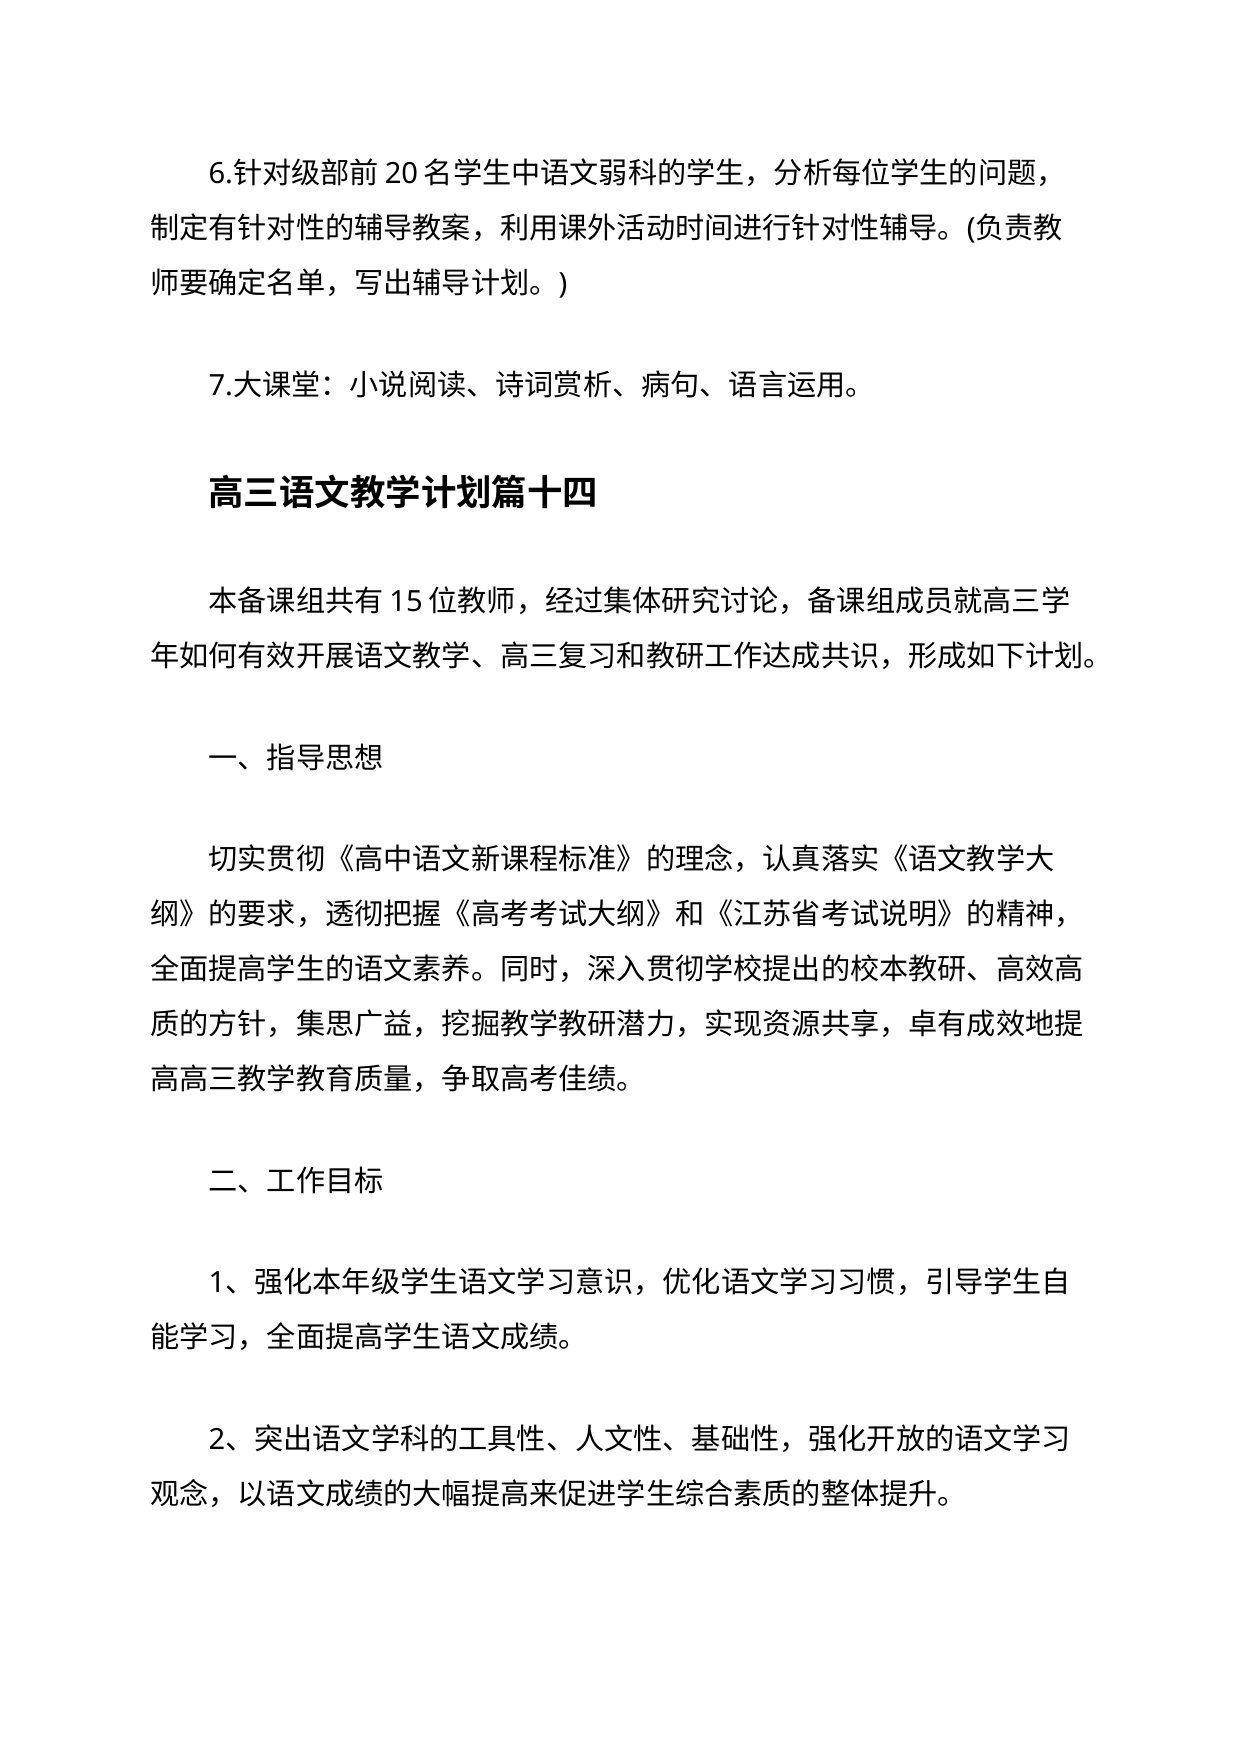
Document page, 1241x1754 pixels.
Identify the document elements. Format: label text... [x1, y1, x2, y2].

text 切实贯彻《高中语文新课程标准》的理念，认真落实《语文教学大纲》的要求，透彻把握《高考考试大纲》和《江苏省考试说明》的精神，全面提高学生的语文素养。同时，深入贯彻学校提出的校本教研、高效高质的方针，集思广益，挖掘教学教研潜力，实现资源共享，卓有成效地提高高三教学教育质量，争取高考佳绩。 [150, 836, 1090, 1098]
text 7.大课堂：小说阅读、诗词赏析、病句、语言运用。 [150, 362, 1090, 404]
text 本备课组共有15位教师，经过集体研究讨论，备课组成员就高三学年如何有效开展语文教学、高三复习和教研工作达成共识，形成如下计划。 [150, 577, 1090, 675]
text 二、工作目标 [150, 1157, 1090, 1199]
text 1、强化本年级学生语文学习意识，优化语文学习习惯，引导学生自能学习，全面提高学生语文成绩。 [150, 1259, 1090, 1356]
text 6.针对级部前20名学生中语文弱科的学生，分析每位学生的问题，制定有针对性的辅导教案，利用课外活动时间进行针对性辅导。(负责教师要确定名单，写出辅导计划。) [150, 150, 1090, 302]
text 2、突出语文学科的工具性、人文性、基础性，强化开放的语文学习观念，以语文成绩的大幅提高来促进学生综合素质的整体提升。 [150, 1416, 1090, 1513]
text 一、指导思想 [150, 734, 1090, 776]
text 高三语文教学计划篇十四 [150, 464, 1090, 515]
